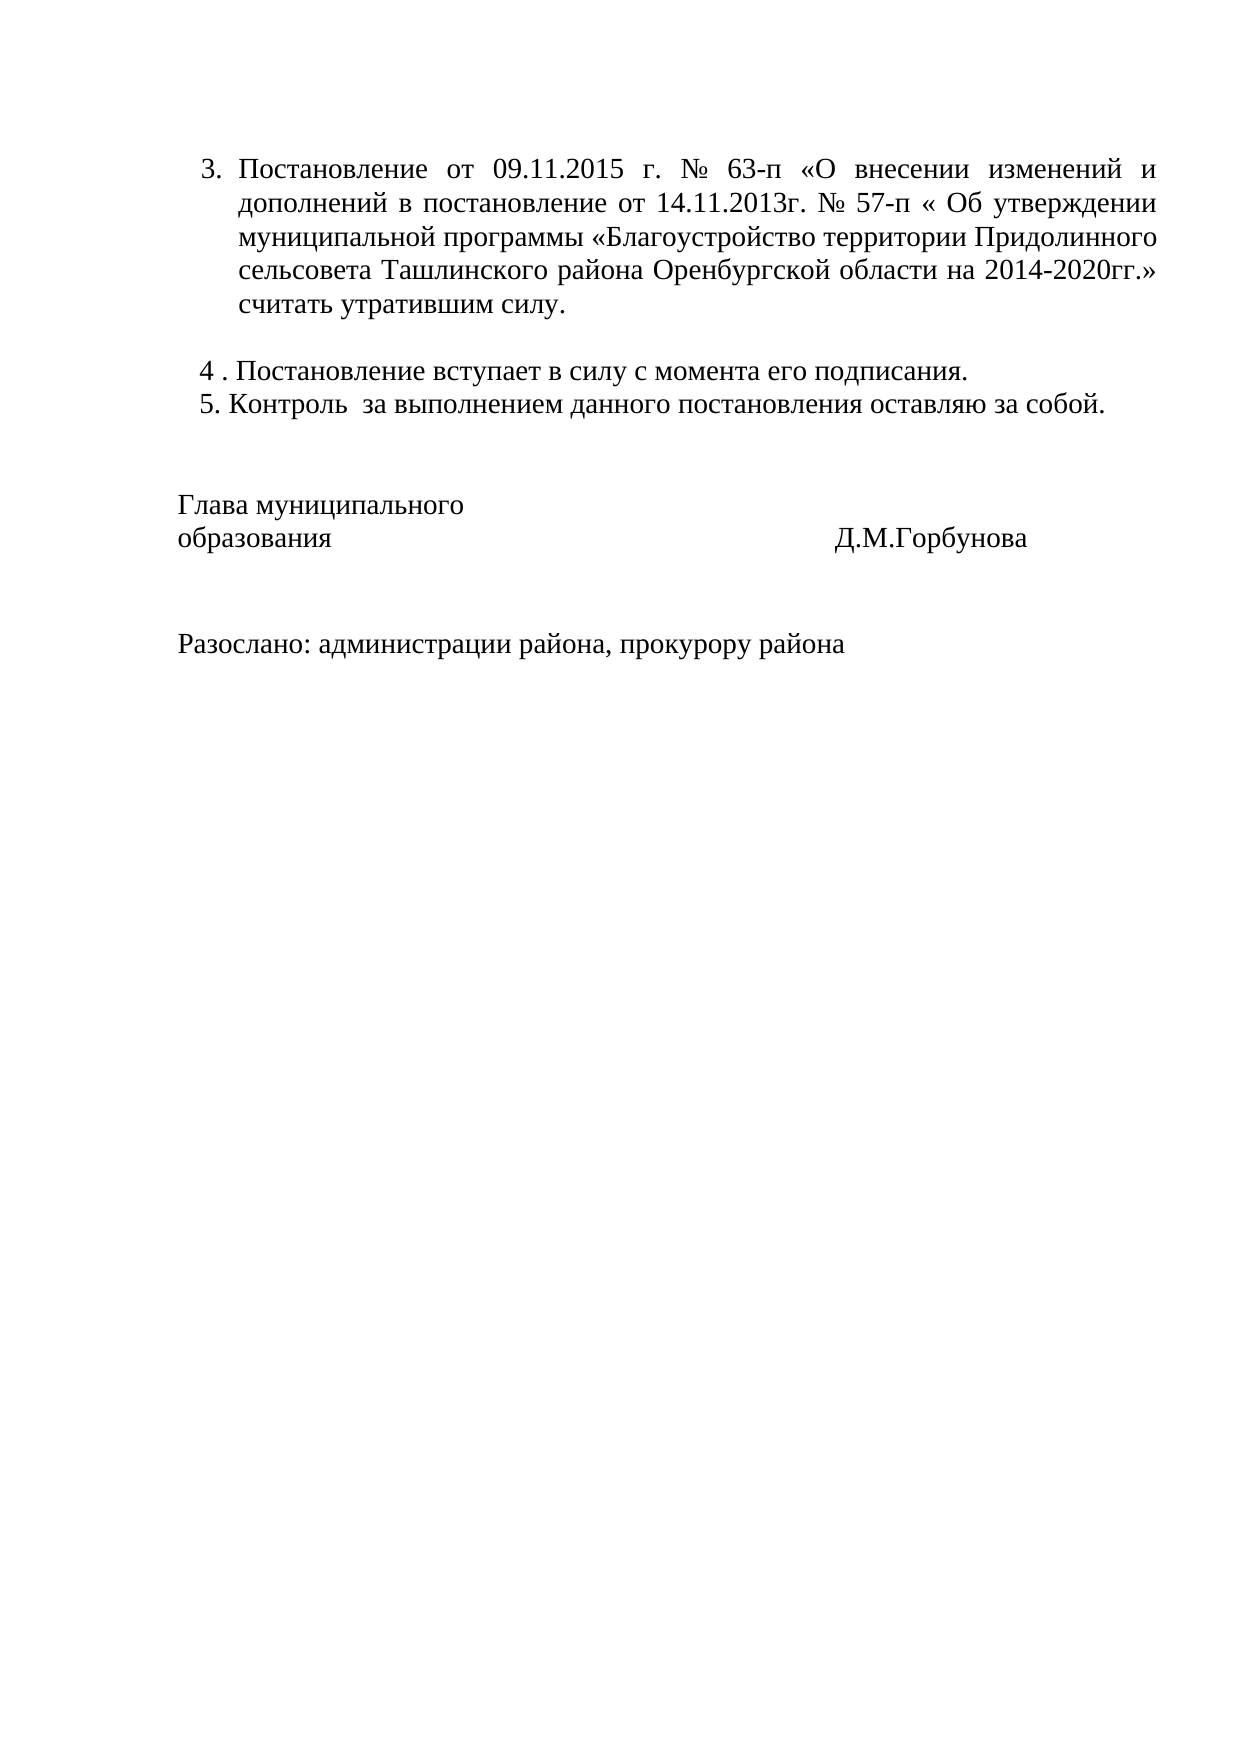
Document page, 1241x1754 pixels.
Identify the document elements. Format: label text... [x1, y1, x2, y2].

text Глава муниципального [177, 487, 1152, 521]
text 4 . Постановление вступает в силу с момента его подписания. [177, 353, 1158, 386]
list Постановление от 09.11.2015 г. № 63-п «О внесении изменений и дополнений в постановление от 14.11.2013г. № 57-п « Об утверждении муниципальной программы «Благоустройство территории Придолинного сельсовета Ташлинского района Оренбургской области на 2014-2020гг.» считать утратившим силу. [201, 152, 1158, 319]
text Разослано: администрации района, прокурору района [177, 626, 1152, 660]
text образования Д.М.Горбунова [177, 521, 1152, 554]
text 5. Контроль за выполнением данного постановления оставляю за собой. [177, 386, 1158, 420]
